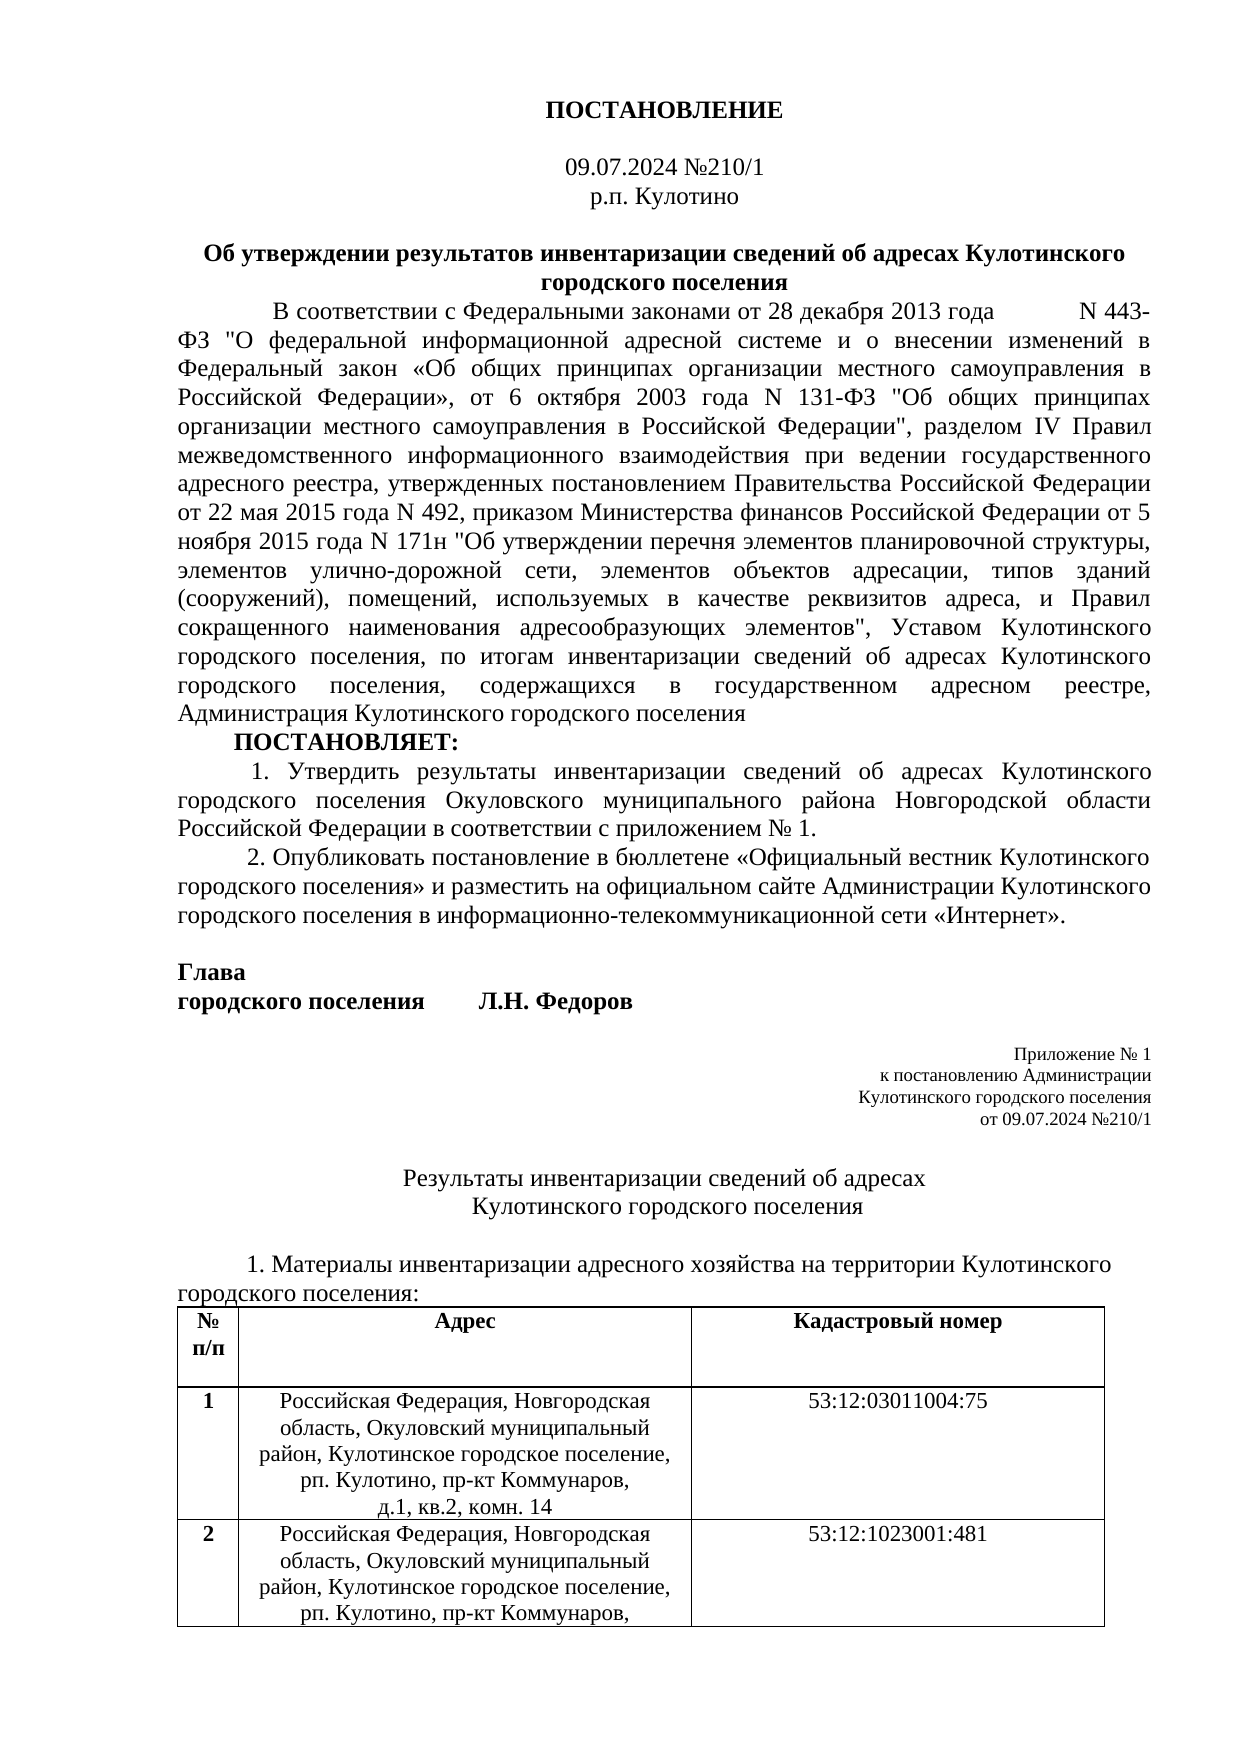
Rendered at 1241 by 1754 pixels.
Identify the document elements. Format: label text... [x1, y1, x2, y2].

table_cell 53:12:1023001:481 [692, 1520, 1104, 1626]
text городского поселения Л.Н. Федоров [177, 986, 1152, 1015]
text 1. Материалы инвентаризации адресного хозяйства на территории Кулотинского городского поселения: [177, 1249, 1152, 1306]
text ПОСТАНОВЛЯЕТ: [177, 727, 1152, 756]
text Глава [177, 957, 1152, 986]
text Об утверждении результатов инвентаризации сведений об адресах Кулотинского городского поселения [177, 238, 1152, 296]
table_cell 53:12:03011004:75 [692, 1388, 1104, 1519]
text В соответствии с Федеральными законами от 28 декабря 2013 года N 443-ФЗ "О федеральной информационной адресной системе и о внесении изменений в Федеральный закон «Об общих принципах организации местного самоуправления в Российской Федерации», от 6 октября 2003 года N 131-ФЗ "Об общих принципах организации местного самоуправления в Российской Федерации", разделом IV Правил межведомственного информационного взаимодействия при ведении государственного адресного реестра, утвержденных постановлением Правительства Российской Федерации от 22 мая 2015 года N 492, приказом Министерства финансов Российской Федерации от 5 ноября 2015 года N 171н "Об утверждении перечня элементов планировочной структуры, элементов улично-дорожной сети, элементов объектов адресации, типов зданий (сооружений), помещений, используемых в качестве реквизитов адреса, и Правил сокращенного наименования адресообразующих элементов", Уставом Кулотинского городского поселения, по итогам инвентаризации сведений об адресах Кулотинского городского поселения, содержащихся в государственном адресном реестре, Администрация Кулотинского городского поселения [177, 296, 1152, 727]
table_cell 2 [178, 1520, 238, 1626]
text Приложение № 1 [177, 1043, 1152, 1064]
table_cell Российская Федерация, Новгородская область, Окуловский муниципальный район, Кулотинское городское поселение, рп. Кулотино, пр-кт Коммунаров, д.1, кв.2, комн. 14 [239, 1388, 691, 1519]
table_header Кадастровый номер [692, 1308, 1104, 1386]
text к постановлению Администрации [177, 1064, 1152, 1086]
text от 09.07.2024 №210/1 [177, 1107, 1152, 1129]
text ПОСТАНОВЛЕНИЕ [177, 95, 1152, 123]
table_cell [239, 1520, 691, 1626]
table_header Адрес [239, 1308, 691, 1386]
text Кулотинского городского поселения [177, 1191, 1152, 1220]
text 2. Опубликовать постановление в бюллетене «Официальный вестник Кулотинского городского поселения» и разместить на официальном сайте Администрации Кулотинского городского поселения в информационно-телекоммуникационной сети «Интернет». [177, 842, 1152, 928]
text Кулотинского городского поселения [177, 1086, 1152, 1107]
text р.п. Кулотино [177, 181, 1152, 210]
text Результаты инвентаризации сведений об адресах [177, 1163, 1152, 1191]
table_header № п/п [178, 1308, 238, 1386]
text 09.07.2024 №210/1 [177, 152, 1152, 181]
table_cell 1 [178, 1388, 238, 1519]
text 1. Утвердить результаты инвентаризации сведений об адресах Кулотинского городского поселения Окуловского муниципального района Новгородской области Российской Федерации в соответствии с приложением № 1. [177, 756, 1152, 842]
